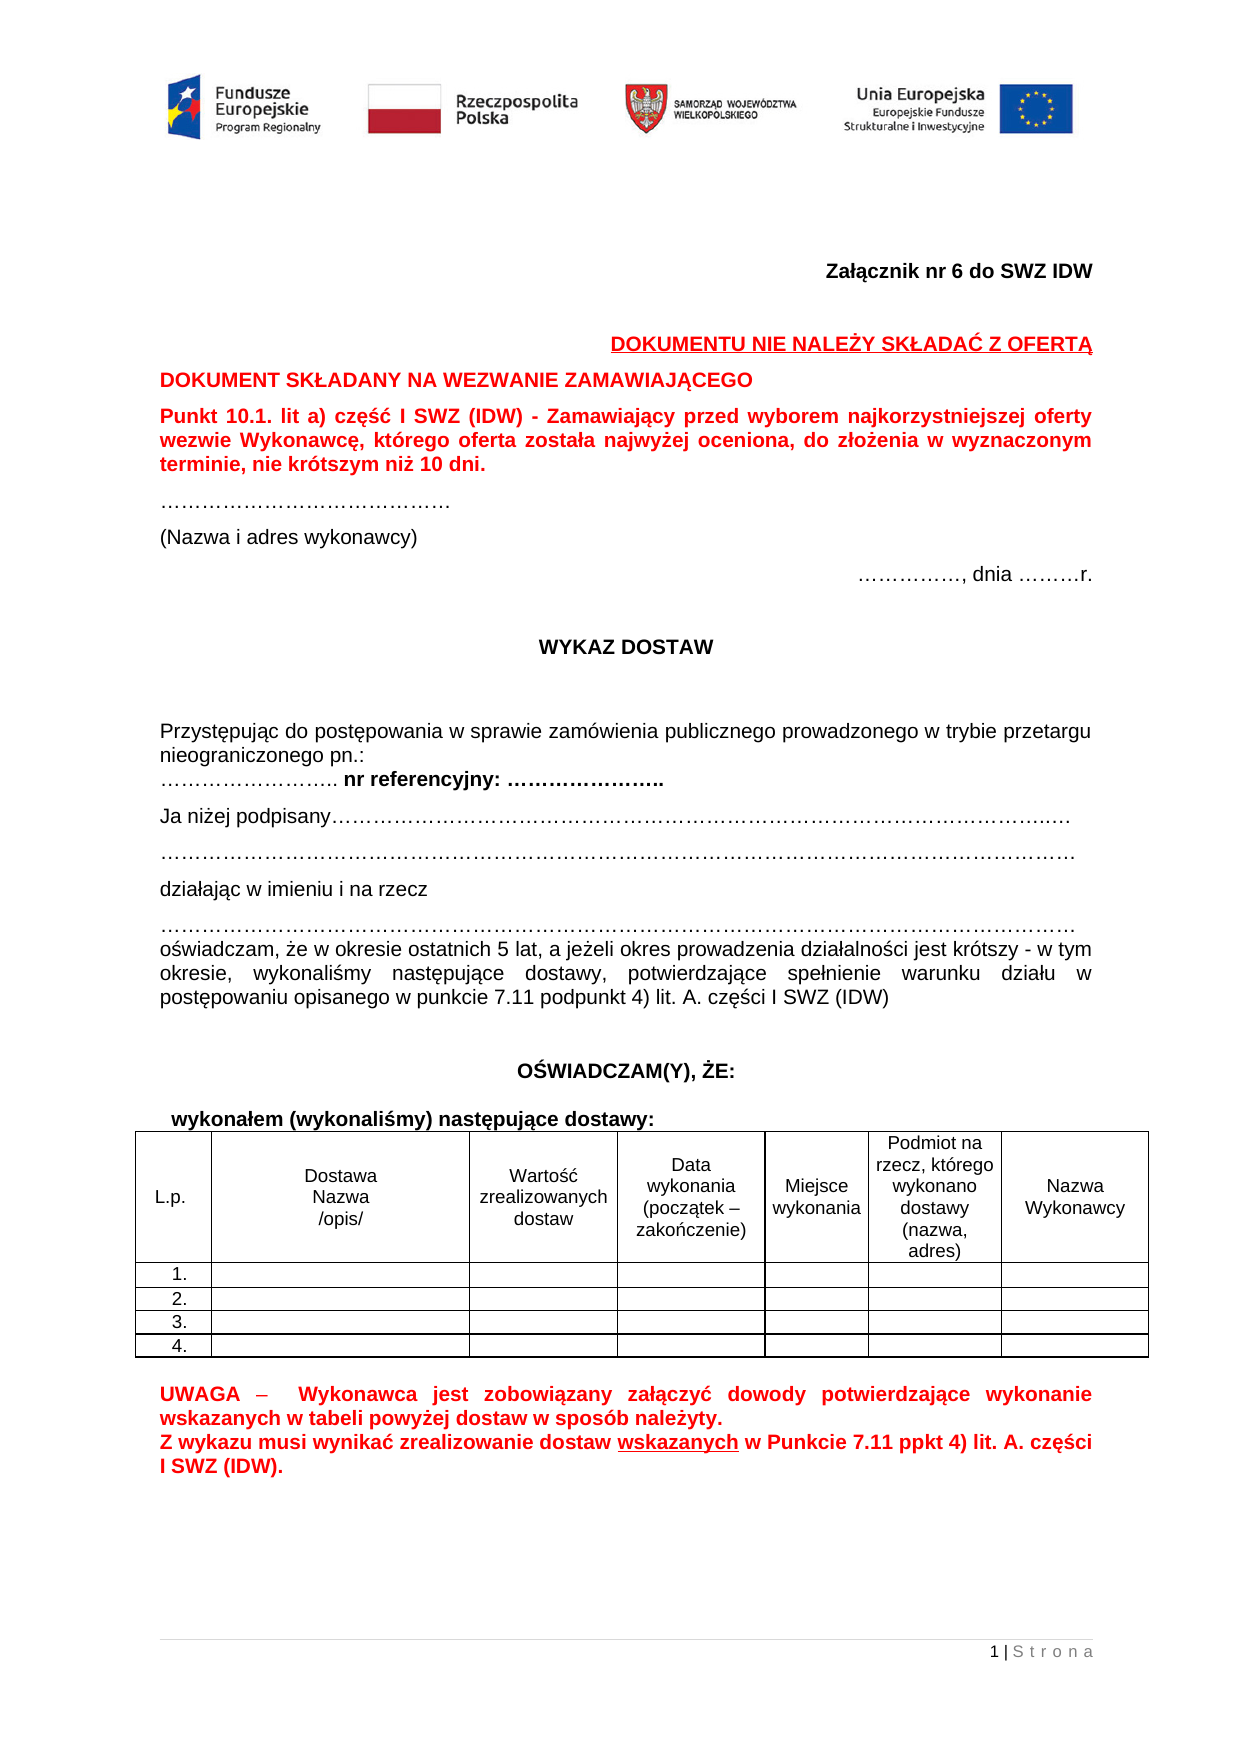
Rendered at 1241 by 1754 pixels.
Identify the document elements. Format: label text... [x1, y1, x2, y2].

table_cell [869, 1288, 1001, 1310]
list OŚWIADCZAM(Y), ŻE: [159, 1059, 1093, 1083]
text …………………………………………………………………………………………………………………… [159, 840, 1093, 864]
table_header Dostawa Nazwa /opis/ [212, 1132, 469, 1262]
table_cell [766, 1263, 868, 1287]
text Ja niżej podpisany…………………………………………………………………………………………..… [159, 804, 1093, 828]
text DOKUMENT SKŁADANY NA WEZWANIE ZAMAWIAJĄCEGO [159, 368, 1093, 392]
text …………………………………… [159, 489, 1093, 513]
table_cell [618, 1335, 764, 1356]
text Punkt 10.1. lit a) część I SWZ (IDW) - Zamawiający przed wyborem najkorzystniejszej oferty wezwie Wykonawcę, którego oferta została najwyżej oceniona, do złożenia w wyznaczonym terminie, nie krótszym niż 10 dni. [159, 404, 1093, 476]
table_header Data wykonania (początek – zakończenie) [618, 1132, 764, 1262]
text Z wykazu musi wynikać zrealizowanie dostaw wskazanych w Punkcie 7.11 ppkt 4) lit. A. części I SWZ (IDW). [159, 1429, 1093, 1477]
table_cell [618, 1288, 764, 1310]
text WYKAZ DOSTAW [159, 634, 1093, 658]
text UWAGA – Wykonawca jest zobowiązany załączyć dowody potwierdzające wykonanie wskazanych w tabeli powyżej dostaw w sposób należyty. [159, 1382, 1093, 1429]
text wykonałem (wykonaliśmy) następujące dostawy: [171, 1107, 1093, 1131]
table_header Miejsce wykonania [766, 1132, 868, 1262]
text DOKUMENTU NIE NALEŻY SKŁADAĆ Z OFERTĄ [159, 331, 1093, 355]
table_cell [470, 1335, 617, 1356]
table_cell [869, 1263, 1001, 1287]
text Załącznik nr 6 do SWZ IDW [159, 258, 1093, 282]
table_cell [618, 1263, 764, 1287]
table_cell [618, 1311, 764, 1333]
table_header Wartość zrealizowanych dostaw [470, 1132, 617, 1262]
table_cell [470, 1263, 617, 1287]
table_header Nazwa Wykonawcy [1002, 1132, 1148, 1262]
table_cell [212, 1263, 469, 1287]
table_cell [1002, 1263, 1148, 1287]
table_cell 2. [136, 1288, 211, 1310]
table_cell [869, 1335, 1001, 1356]
picture [159, 73, 1093, 140]
text (Nazwa i adres wykonawcy) [159, 525, 1093, 549]
table_cell [766, 1311, 868, 1333]
table_cell [212, 1288, 469, 1310]
text oświadczam, że w okresie ostatnich 5 lat, a jeżeli okres prowadzenia działalności jest krótszy - w tym okresie, wykonaliśmy następujące dostawy, potwierdzające spełnienie warunku działu w postępowaniu opisanego w punkcie 7.11 podpunkt 4) lit. A. części I SWZ (IDW) [159, 937, 1093, 1009]
text …………………………………………………………………………………………………………………… [159, 913, 1093, 937]
table_header L.p. [136, 1132, 211, 1262]
table_cell [869, 1311, 1001, 1333]
table_cell [1002, 1335, 1148, 1356]
table_cell [1002, 1288, 1148, 1310]
text …………………….. nr referencyjny: ………………….. [159, 767, 1093, 791]
text działając w imieniu i na rzecz [159, 877, 1093, 901]
table_cell [766, 1288, 868, 1310]
table_cell 4. [136, 1335, 211, 1356]
table_cell [470, 1311, 617, 1333]
text ……………, dnia ………r. [159, 562, 1093, 586]
table_cell [470, 1288, 617, 1310]
table_header Podmiot na rzecz, którego wykonano dostawy (nazwa, adres) [869, 1132, 1001, 1262]
text Przystępując do postępowania w sprawie zamówienia publicznego prowadzonego w trybie przetargu nieograniczonego pn.: [159, 719, 1093, 767]
table_cell [766, 1335, 868, 1356]
table_cell [212, 1335, 469, 1356]
table_cell 3. [136, 1311, 211, 1333]
table_cell 1. [136, 1263, 211, 1287]
table_cell [212, 1311, 469, 1333]
table_cell [1002, 1311, 1148, 1333]
